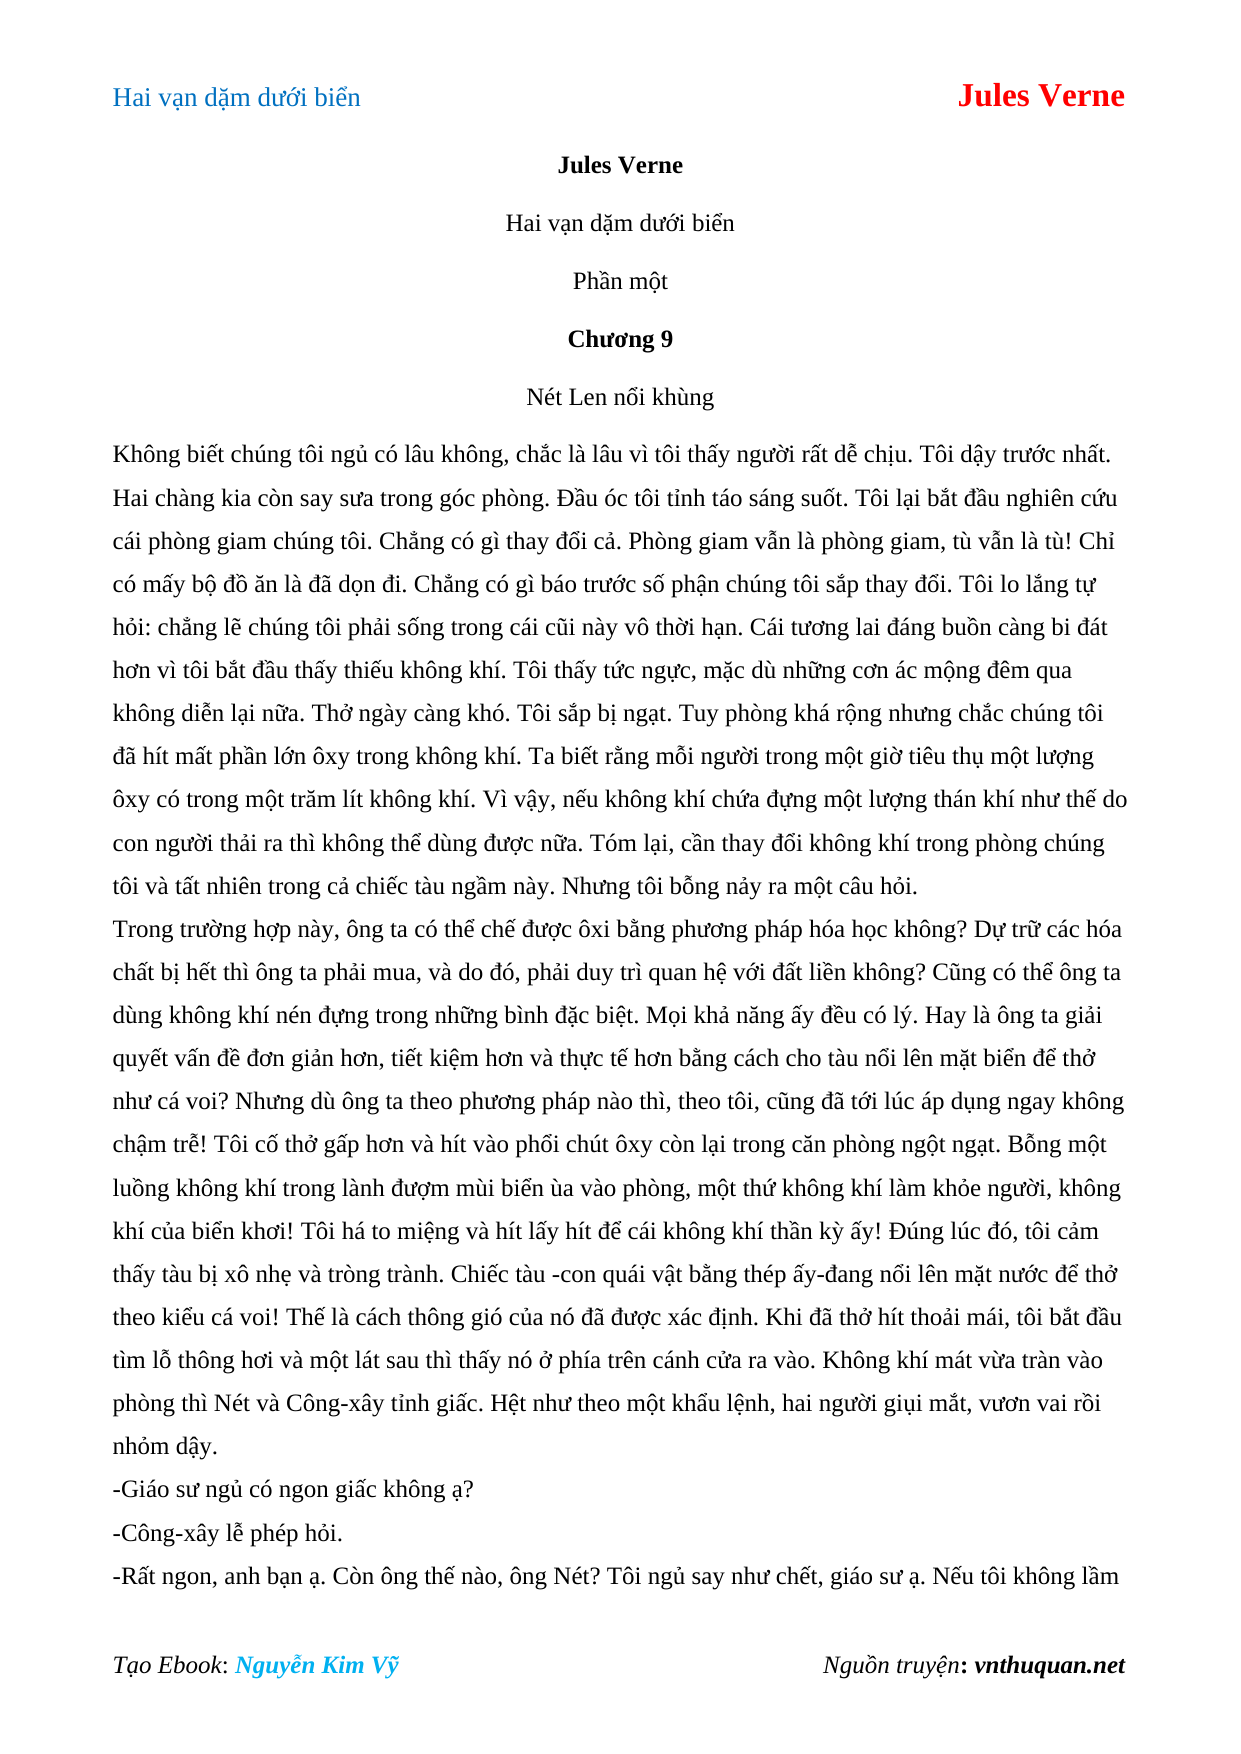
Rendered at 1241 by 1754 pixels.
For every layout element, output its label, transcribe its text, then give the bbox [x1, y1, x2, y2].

text Chương 9 [112, 324, 1128, 352]
text Jules Verne [112, 150, 1128, 179]
text Nét Len nổi khùng [112, 382, 1128, 410]
text Hai vạn dặm dưới biển [112, 208, 1128, 237]
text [112, 439, 1128, 1589]
text Phần một [112, 266, 1128, 294]
